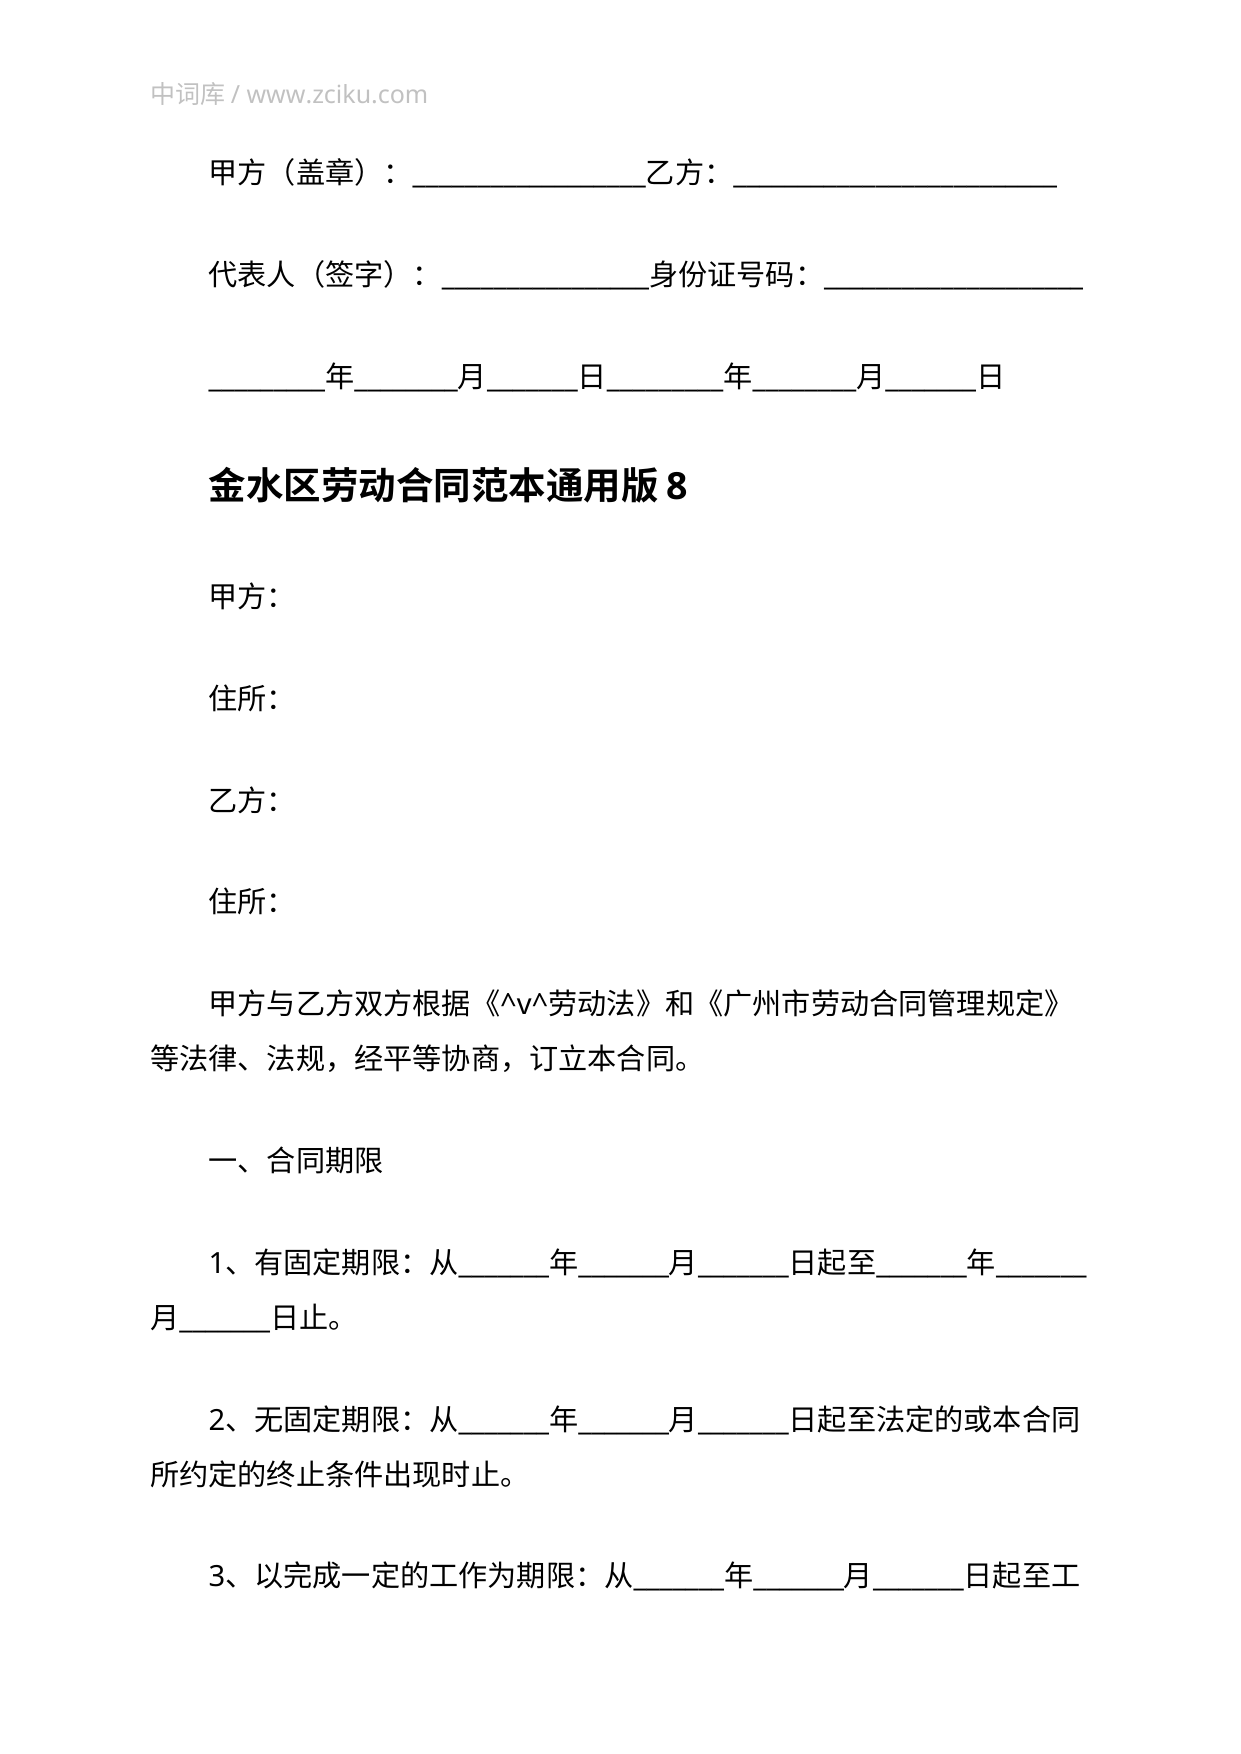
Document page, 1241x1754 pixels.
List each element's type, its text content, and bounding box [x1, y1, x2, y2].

text 1、有固定期限：从_______年_______月_______日起至_______年_______月_______日止。 [150, 1239, 1090, 1337]
text _________年________月_______日_________年________月_______日 [150, 354, 1090, 396]
text 甲方与乙方双方根据《^v^劳动法》和《广州市劳动合同管理规定》等法律、法规，经平等协商，订立本合同。 [150, 981, 1090, 1078]
text 乙方： [150, 777, 1090, 819]
text 金水区劳动合同范本通用版8 [150, 456, 1090, 510]
text 住所： [150, 879, 1090, 921]
text 代表人（签字）：________________身份证号码：____________________ [150, 252, 1090, 294]
text 甲方： [150, 573, 1090, 616]
text 2、无固定期限：从_______年_______月_______日起至法定的或本合同所约定的终止条件出现时止。 [150, 1396, 1090, 1493]
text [150, 1553, 1090, 1595]
text 住所： [150, 675, 1090, 718]
text 甲方（盖章）：__________________乙方：_________________________ [150, 150, 1090, 192]
text 一、合同期限 [150, 1137, 1090, 1180]
